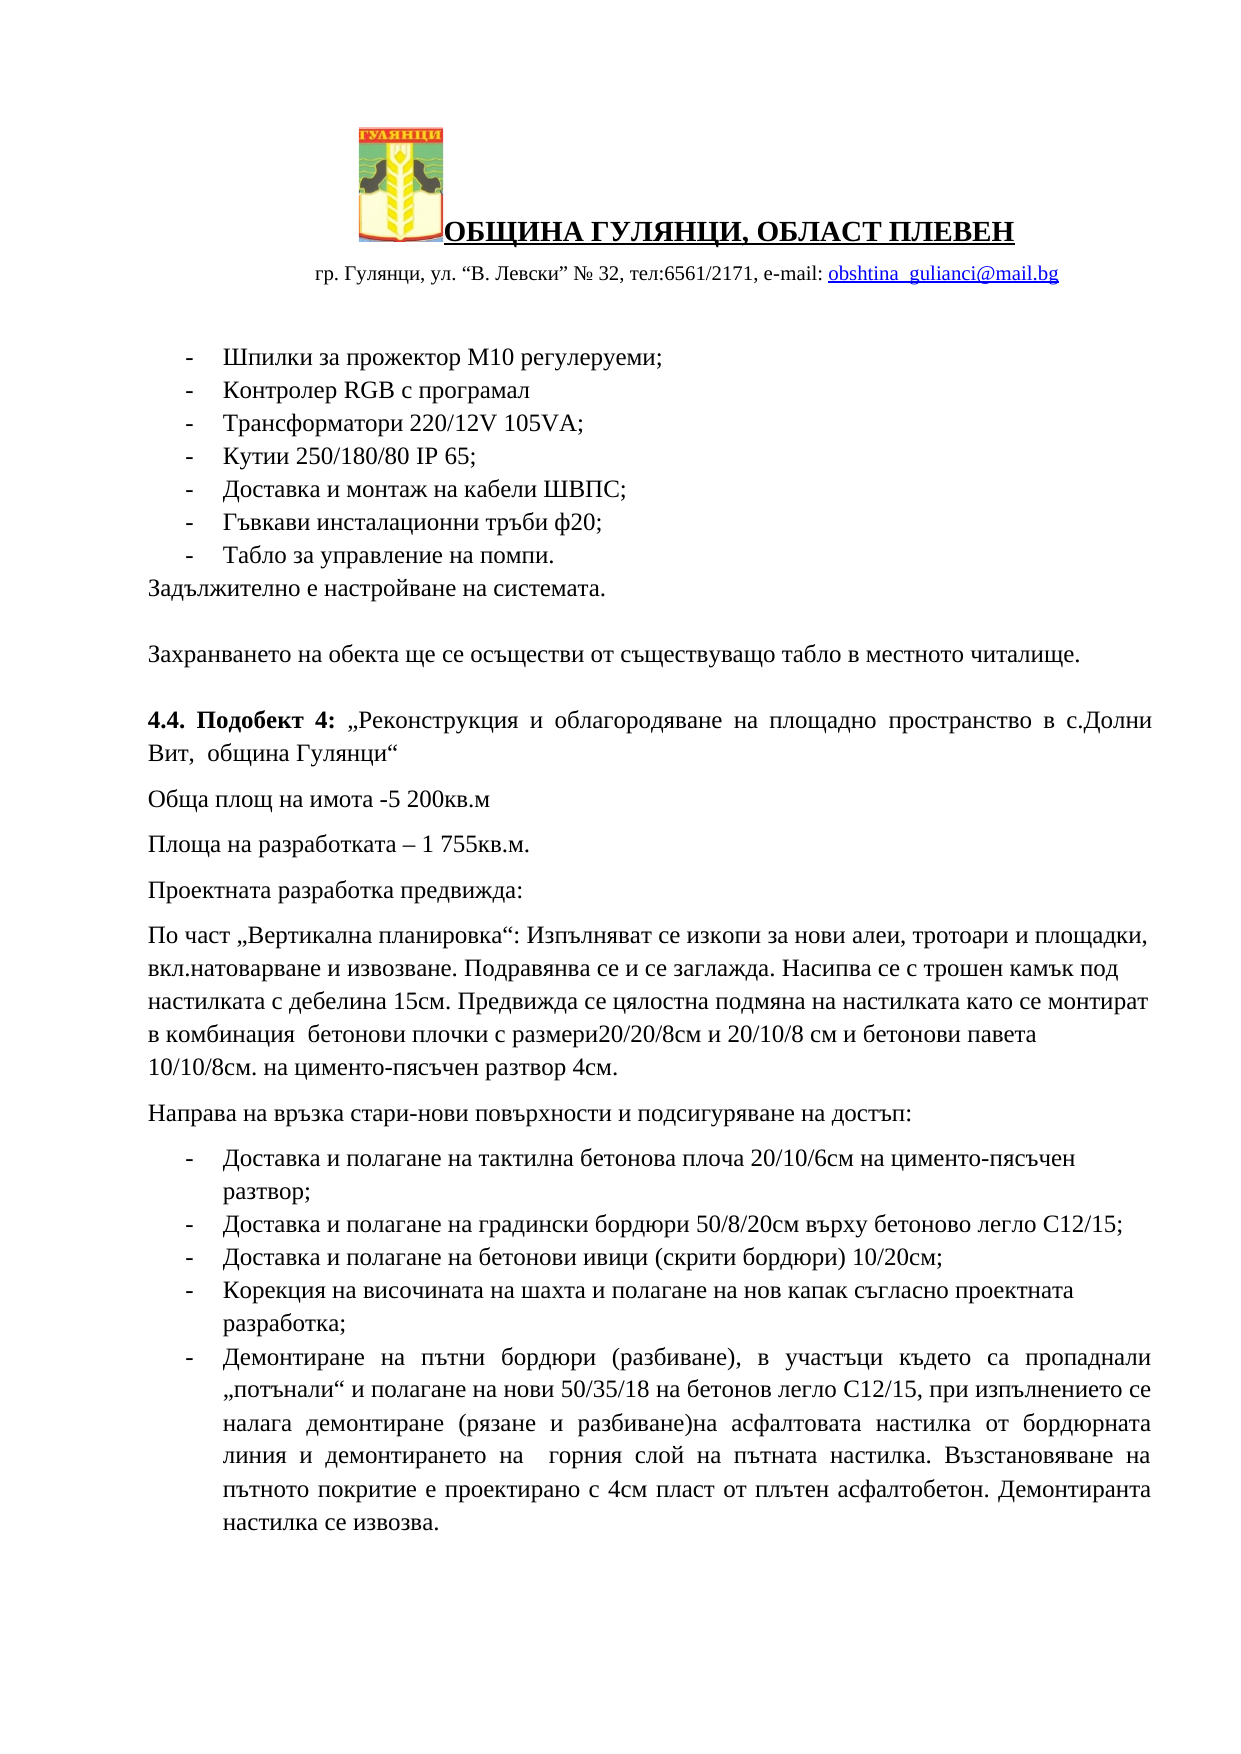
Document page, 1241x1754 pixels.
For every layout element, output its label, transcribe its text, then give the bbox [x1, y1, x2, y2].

list Доставка и полагане на градински бордюри 50/8/20см върху бетоново легло С12/15; [185, 1209, 1152, 1238]
text Захранването на обекта ще се осъществи от съществуващо табло в местното читалище. [148, 639, 1152, 668]
picture [358, 127, 444, 242]
list Шпилки за прожектор М10 регулеруеми; [185, 342, 1152, 371]
list Доставка и монтаж на кабели ШВПС; [185, 474, 1152, 503]
list Табло за управление на помпи. [185, 540, 1152, 569]
text Задължително е настройване на системата. [148, 573, 1152, 602]
text Проектната разработка предвижда: [148, 875, 1152, 903]
list Доставка и полагане на бетонови ивици (скрити бордюри) 10/20см; [185, 1242, 1152, 1271]
list Контролер RGB с програмал [185, 375, 1152, 404]
list Гъвкави инсталационни тръби ф20; [185, 507, 1152, 536]
list Кутии 250/180/80 IP 65; [185, 441, 1152, 470]
list Корекция на височината на шахта и полагане на нов капак съгласно проектната разработка; [185, 1276, 1152, 1337]
list Доставка и полагане на тактилна бетонова плоча 20/10/6см на цименто-пясъчен разтвор; [185, 1143, 1152, 1205]
text Направа на връзка стари-нови повърхности и подсигуряване на достъп: [148, 1098, 1152, 1127]
list Демонтиране на пътни бордюри (разбиване), в участъци където са пропаднали „потънали“ и полагане на нови 50/35/18 на бетонов легло С12/15, при изпълнението се налага демонтиране (рязане и разбиване)на асфалтовата настилка от бордюрната линия и демонтирането на горния слой на пътната настилка. Възстановяване на пътното покритие е проектирано с 4см пласт от плътен асфалтобетон. Демонтиранта настилка се извозва. [185, 1342, 1152, 1535]
text Площа на разработката – 1 755кв.м. [148, 829, 1152, 858]
text По част „Вертикална планировка“: Изпълняват се изкопи за нови алеи, тротоари и площадки, вкл.натоварване и извозване. Подравянва се и се заглажда. Насипва се с трошен камък под настилката с дебелина 15см. Предвижда се цялостна подмяна на настилката като се монтират в комбинация бетонови плочки с размери20/20/8см и 20/10/8 см и бетонови павета 10/10/8см. на цименто-пясъчен разтвор 4см. [148, 920, 1152, 1081]
list Трансформатори 220/12V 105VA; [185, 408, 1152, 437]
text Обща площ на имота -5 200кв.м [148, 784, 1152, 812]
text 4.4. Подобект 4: „Реконструкция и облагородяване на площадно пространство в с.Долни Вит, община Гулянци“ [148, 705, 1152, 767]
